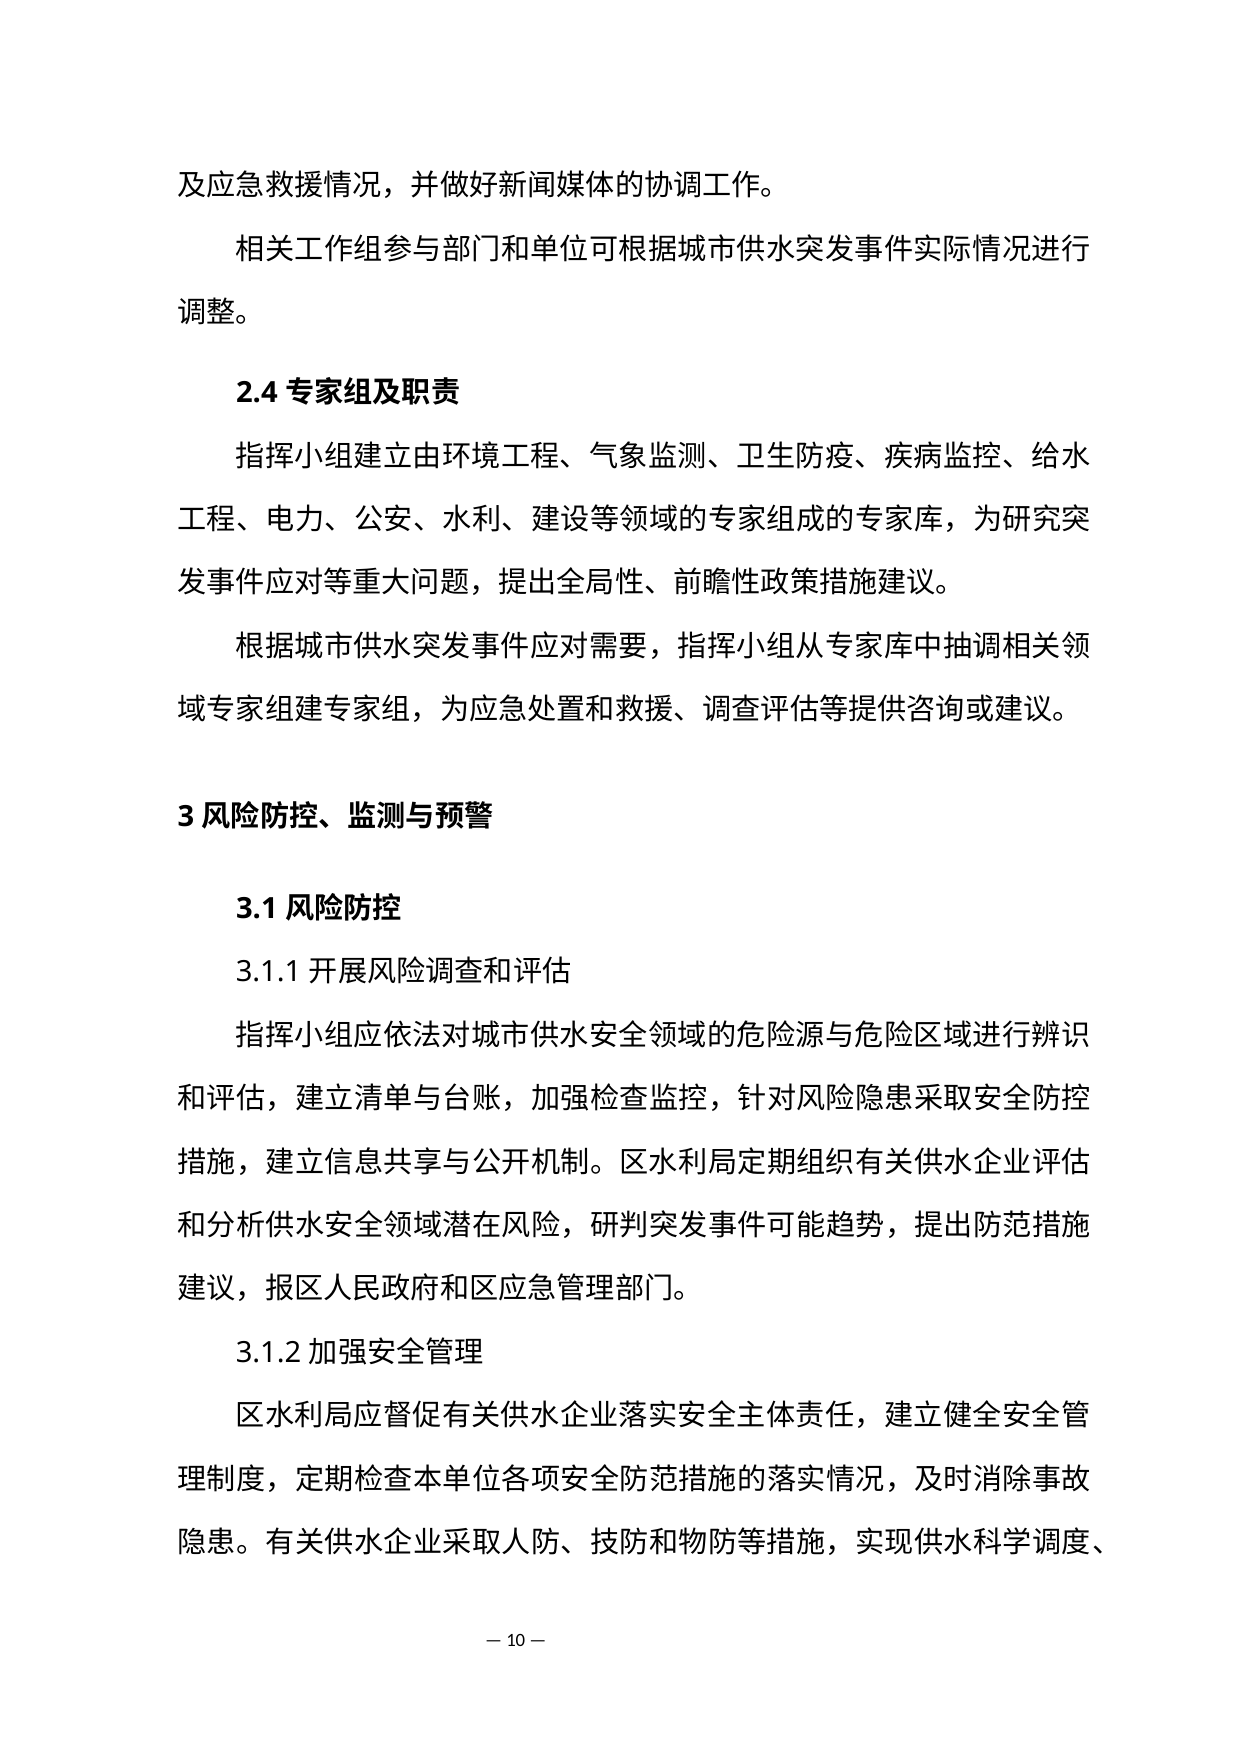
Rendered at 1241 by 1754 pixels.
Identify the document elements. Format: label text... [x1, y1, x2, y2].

text 相关工作组参与部门和单位可根据城市供水突发事件实际情况进行调整。 [177, 225, 1092, 331]
text 指挥小组建立由环境工程、气象监测、卫生防疫、疾病监控、给水工程、电力、公安、水利、建设等领域的专家组成的专家库，为研究突发事件应对等重大问题，提出全局性、前瞻性政策措施建议。 [177, 432, 1092, 601]
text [177, 162, 1092, 204]
subtitle 2.4 专家组及职责 [177, 368, 1092, 411]
text 3.1.1 开展风险调查和评估 [177, 948, 1092, 990]
subtitle 3.1 风险防控 [177, 884, 1092, 927]
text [177, 1392, 1092, 1561]
text 根据城市供水突发事件应对需要，指挥小组从专家库中抽调相关领域专家组建专家组，为应急处置和救援、调查评估等提供咨询或建议。 [177, 622, 1092, 728]
text 指挥小组应依法对城市供水安全领域的危险源与危险区域进行辨识和评估，建立清单与台账，加强检查监控，针对风险隐患采取安全防控措施，建立信息共享与公开机制。区水利局定期组织有关供水企业评估和分析供水安全领域潜在风险，研判突发事件可能趋势，提出防范措施建议，报区人民政府和区应急管理部门。 [177, 1011, 1092, 1307]
text 3.1.2 加强安全管理 [177, 1328, 1092, 1371]
subtitle 3 风险防控、监测与预警 [177, 782, 1092, 847]
